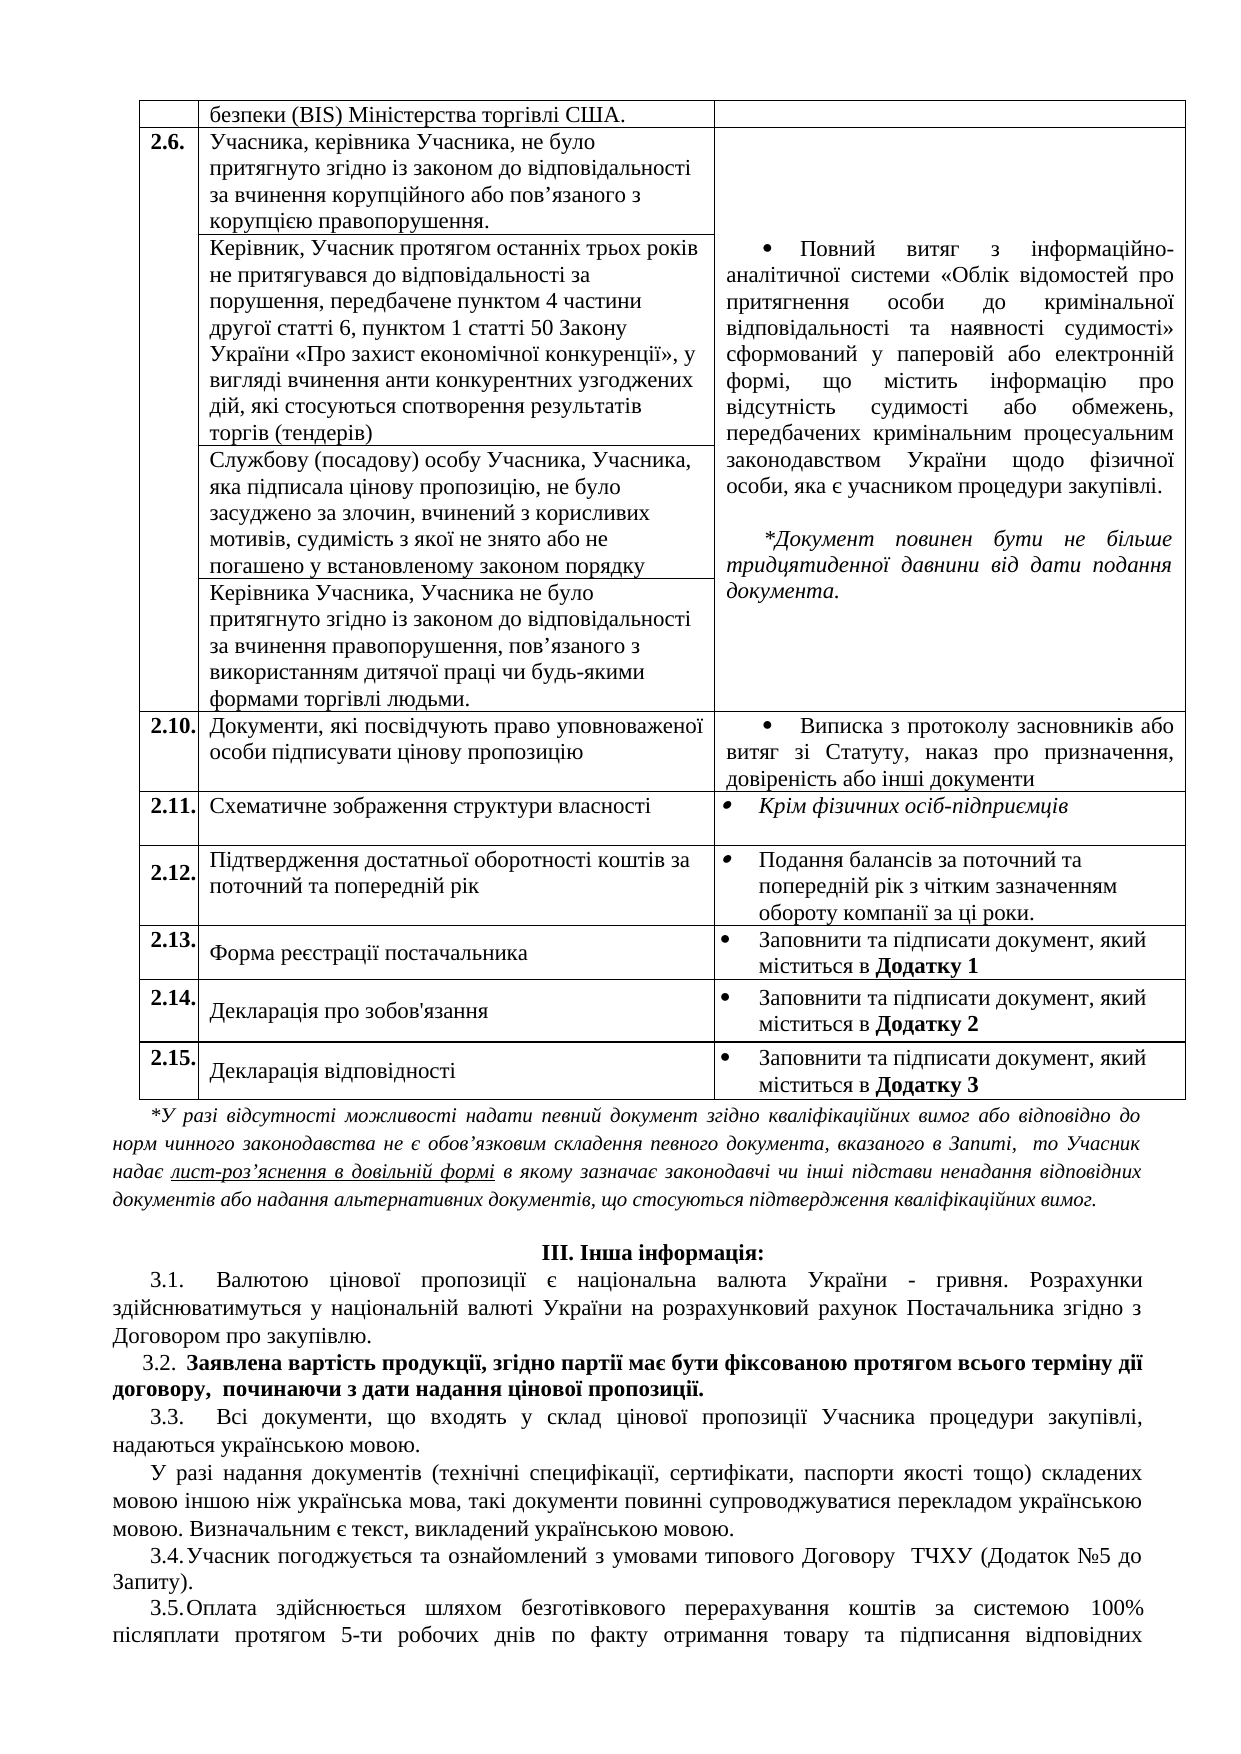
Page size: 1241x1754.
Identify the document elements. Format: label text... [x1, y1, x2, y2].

text У разі надання документів (технічні специфікації, сертифікати, паспорти якості тощо) складених мовою іншою ніж українська мова, такі документи повинні супроводжуватися перекладом українською мовою. Визначальним є текст, викладений українською мовою. [112, 1458, 1144, 1542]
table_cell Декларація про зобов'язання [199, 980, 714, 1041]
list Учасник погоджується та ознайомлений з умовами типового Договору ТЧХУ (Додаток №5 до Запиту). [112, 1542, 1144, 1594]
text *У разі відсутності можливості надати певний документ згідно кваліфікаційних вимог або відповідно до норм чинного законодавства не є обов’язковим складення певного документа, вказаного в Запиті, то Учасник надає лист-роз’яснення в довільній формі в якому зазначає законодавчі чи інші підстави ненадання відповідних документів або надання альтернативних документів, що стосуються підтвердження кваліфікаційних вимог. [112, 1100, 1144, 1212]
table_cell Виписка з протоколу засновників або витяг зі Статуту, наказ про призначення, довіреність або інші документи [715, 712, 1185, 791]
table_cell Підтвердження достатньої оборотності коштів за поточний та попередній рік [199, 846, 714, 925]
table_cell [140, 128, 198, 711]
list Всі документи, що входять у склад цінової пропозиції Учасника процедури закупівлі, надаються українською мовою. [112, 1402, 1144, 1458]
table_cell Документи, які посвідчують право уповноваженої особи підписувати цінову пропозицію [199, 712, 714, 791]
text ІІІ. Інша інформація: [127, 1238, 1144, 1265]
table_cell Службову (посадову) особу Учасника, Учасника, яка підписала цінову пропозицію, не було засуджено за злочин, вчинений з корисливих мотивів, судимість з якої не знято або не погашено у встановленому законом порядку [199, 446, 714, 578]
table_cell Заповнити та підписати документ, який міститься в Додатку 1 [715, 926, 1185, 979]
table_cell Форма реєстрації постачальника [199, 926, 714, 979]
table_cell [140, 926, 198, 979]
table_cell [140, 712, 198, 791]
table_cell Керівник, Учасник протягом останніх трьох років не притягувався до відповідальності за порушення, передбачене пунктом 4 частини другої статті 6, пунктом 1 статті 50 Закону України «Про захист економічної конкуренції», у вигляді вчинення анти конкурентних узгоджених дій, які стосуються спотворення результатів торгів (тендерів) [199, 235, 714, 445]
table_cell Керівника Учасника, Учасника не було притягнуто згідно із законом до відповідальності за вчинення правопорушення, пов’язаного з використанням дитячої праці чи будь-якими формами торгівлі людьми. [199, 579, 714, 711]
table_cell Декларація відповідності [199, 1043, 714, 1099]
table_cell [140, 1043, 198, 1099]
table_cell [140, 792, 198, 845]
table_cell Заповнити та підписати документ, який міститься в Додатку 3 [715, 1043, 1185, 1099]
table_cell Учасника, керівника Учасника, не було притягнуто згідно із законом до відповідальності за вчинення корупційного або пов’язаного з корупцією правопорушення. [199, 128, 714, 233]
table_cell [140, 846, 198, 925]
table_cell Крім фізичних осіб-підприємців [715, 792, 1185, 845]
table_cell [199, 101, 714, 127]
table_cell Заповнити та підписати документ, який міститься в Додатку 2 [715, 980, 1185, 1041]
table_cell Повний витяг з інформаційно-аналітичної системи «Облік відомостей про притягнення особи до кримінальної відповідальності та наявності судимості» сформований у паперовій або електронній формі, що містить інформацію про відсутність судимості або обмежень, передбачених кримінальним процесуальним законодавством України щодо фізичної особи, яка є учасником процедури закупівлі. *Документ повинен бути не більше тридцятиденної давнини від дати подання документа. [715, 128, 1185, 711]
list Заявлена вартість продукції, згідно партії має бути фіксованою протягом всього терміну дії договору, починаючи з дати надання цінової пропозиції. [112, 1349, 1144, 1402]
table_cell Подання балансів за поточний та попередній рік з чітким зазначенням обороту компанії за ці роки. [715, 846, 1185, 925]
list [112, 1594, 1144, 1647]
table_cell Схематичне зображення структури власності [199, 792, 714, 845]
table_cell [140, 980, 198, 1041]
list Валютою цінової пропозиції є національна валюта України - гривня. Розрахунки здійснюватимуться у національній валюті України на розрахунковий рахунок Постачальника згідно з Договором про закупівлю. [112, 1265, 1144, 1349]
